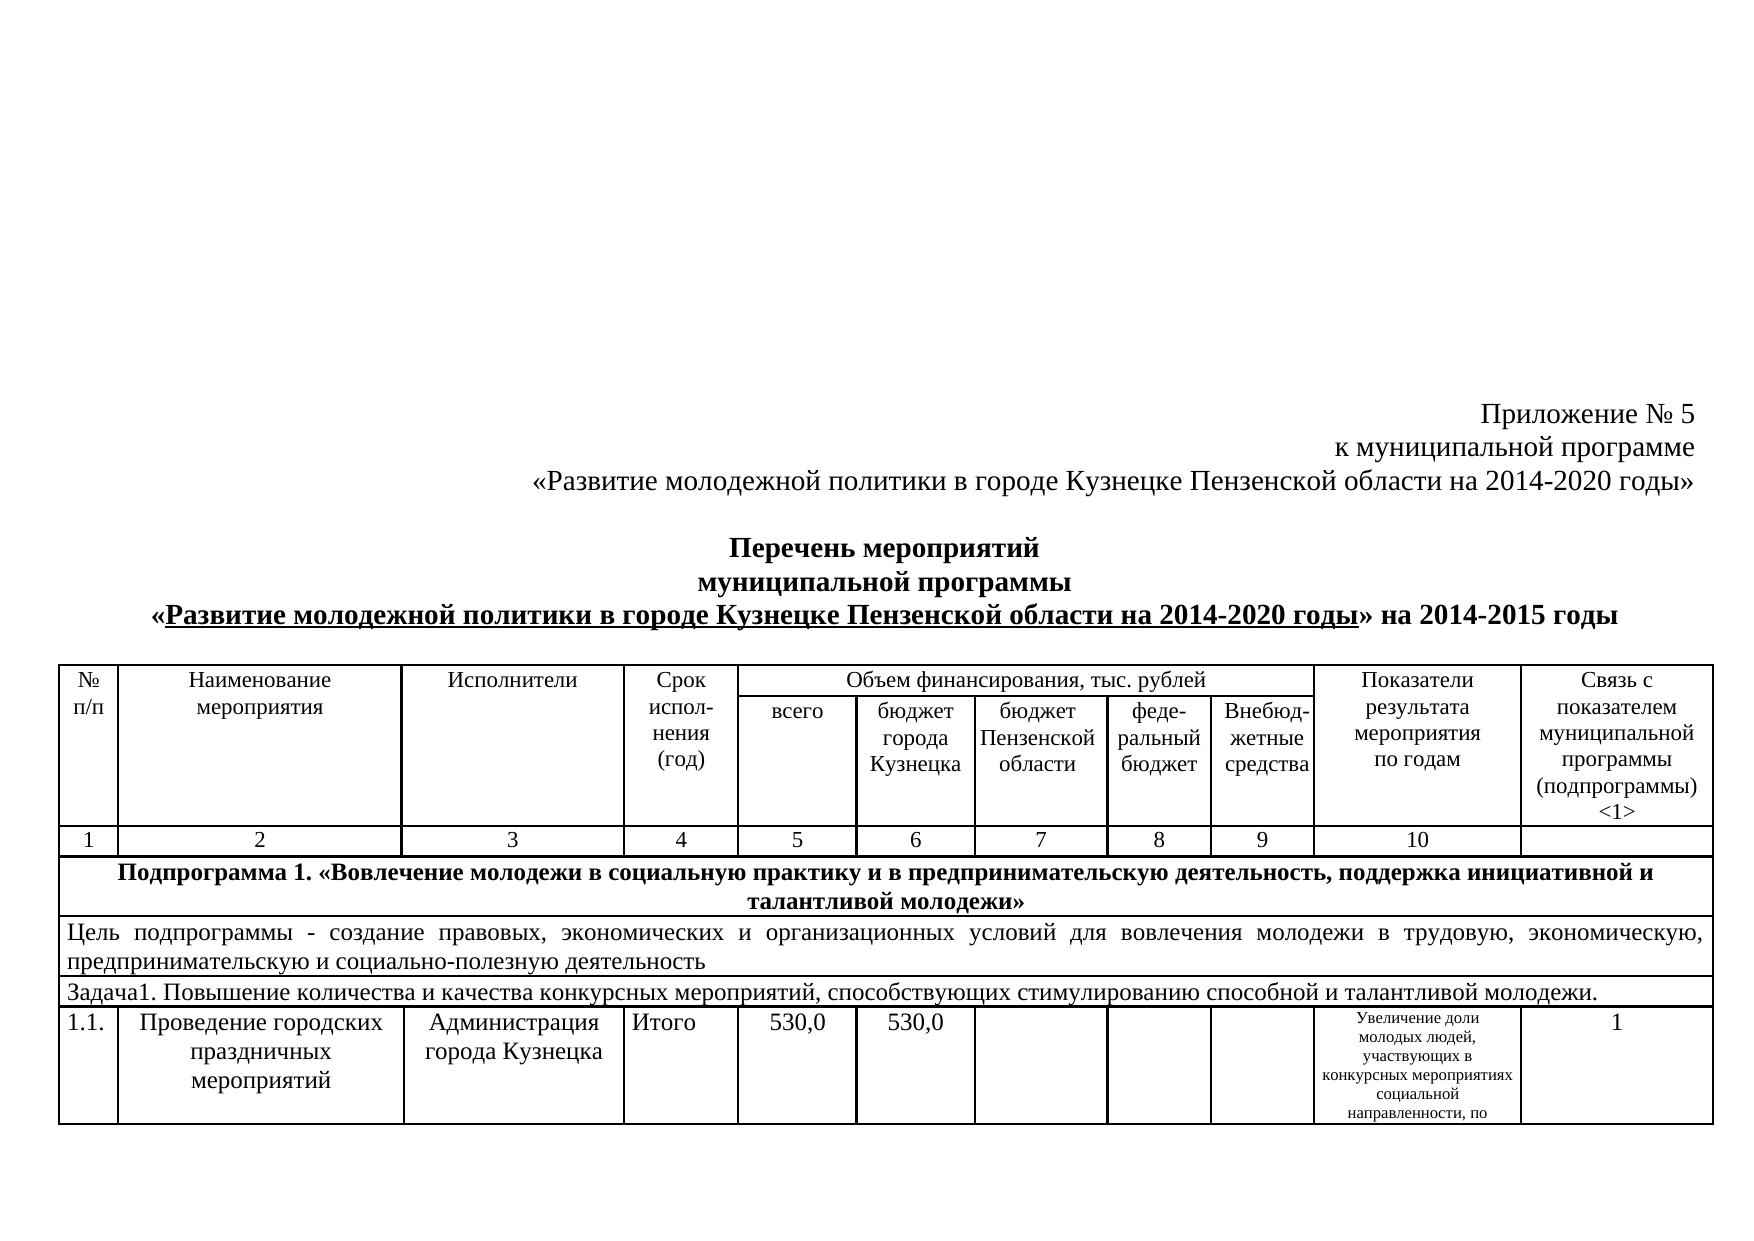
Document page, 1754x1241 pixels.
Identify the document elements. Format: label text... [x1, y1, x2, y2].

table_header Показатели результата мероприятия по годам [1315, 666, 1520, 824]
text «Развитие молодежной политики в городе Кузнецке Пензенской области на 2014-2020 годы» на 2014-2015 годы [74, 597, 1695, 631]
table_cell Цель подпрограммы - создание правовых, экономических и организационных условий для вовлечения молодежи в трудовую, экономическую, предпринимательскую и социально-полезную деятельность [60, 917, 1712, 974]
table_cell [405, 1008, 623, 1122]
table_cell [1522, 827, 1712, 855]
table_cell 9 [1212, 827, 1313, 855]
table_cell 5 [739, 827, 855, 855]
table_cell 2 [119, 827, 400, 855]
table_header Срок испол- нения (год) [625, 666, 737, 824]
text Приложение № 5 [74, 396, 1695, 429]
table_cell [1315, 1008, 1520, 1122]
table_cell 3 [403, 827, 623, 855]
table_cell 530,0 [858, 1008, 974, 1122]
table_header Исполнители [403, 666, 623, 824]
table_header Объем финансирования, тыс. рублей [739, 666, 1313, 695]
table_header № п/п [60, 666, 117, 824]
table_cell Подпрограмма 1. «Вовлечение молодежи в социальную практику и в предпринимательскую деятельность, поддержка инициативной и талантливой молодежи» [60, 858, 1712, 915]
table_cell 7 [976, 827, 1106, 855]
text Перечень мероприятий [74, 530, 1695, 564]
table_cell Задача1. Повышение количества и качества конкурсных мероприятий, способствующих стимулированию способной и талантливой молодежи. [60, 977, 1712, 1005]
table_cell Внебюд- жетные средства [1212, 697, 1313, 824]
text «Развитие молодежной политики в городе Кузнецке Пензенской области на 2014-2020 годы» [74, 463, 1695, 497]
table_cell 8 [1109, 827, 1210, 855]
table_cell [119, 1008, 403, 1122]
table_cell [1212, 1008, 1313, 1122]
table_cell 10 [1315, 827, 1520, 855]
table_cell 1.1. [60, 1008, 117, 1122]
table_cell бюджет города Кузнецка [858, 697, 974, 824]
text муниципальной программы [74, 564, 1695, 597]
table_cell 1 [1522, 1008, 1712, 1122]
table_header Связь с показателем муниципальной программы (подпрограммы) <1> [1522, 666, 1712, 824]
table_cell 530,0 [739, 1008, 855, 1122]
table_cell бюджет Пензенской области [976, 697, 1106, 824]
table_cell Итого [625, 1008, 737, 1122]
table_cell феде- ральный бюджет [1109, 697, 1210, 824]
table_cell 1 [60, 827, 117, 855]
table_header Наименование мероприятия [119, 666, 400, 824]
table_cell всего [739, 697, 855, 824]
table_cell 4 [625, 827, 737, 855]
table_cell 6 [858, 827, 974, 855]
table_cell [1109, 1008, 1210, 1122]
text к муниципальной программе [74, 429, 1695, 463]
table_cell [976, 1008, 1106, 1122]
